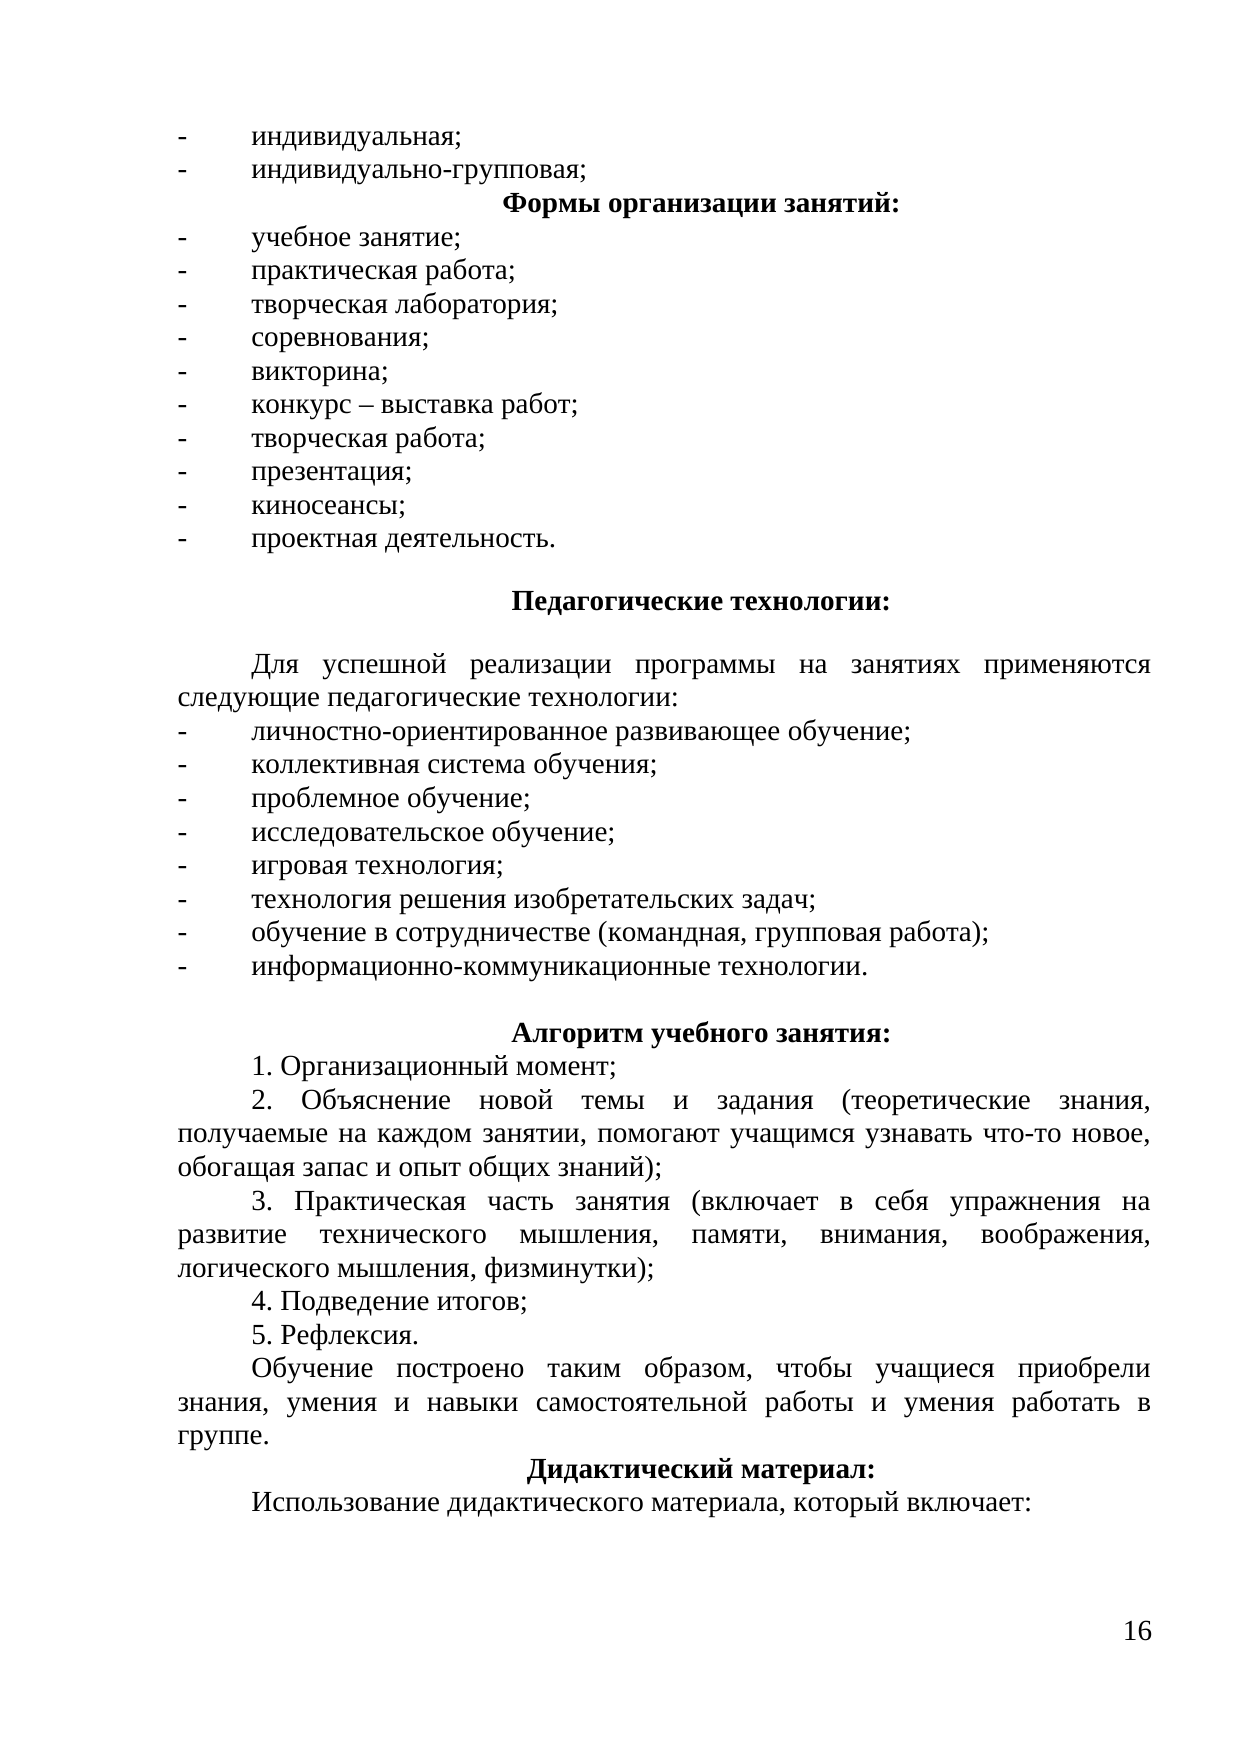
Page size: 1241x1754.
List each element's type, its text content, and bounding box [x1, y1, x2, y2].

text Обучение построено таким образом, чтобы учащиеся приобрели знания, умения и навыки самостоятельной работы и умения работать в группе. [177, 1350, 1152, 1451]
list проектная деятельность. [177, 521, 1152, 554]
list учебное занятие; [177, 219, 1152, 252]
list практическая работа; [177, 252, 1152, 286]
list коллективная система обучения; [177, 747, 1152, 780]
text Педагогические технологии: [177, 583, 1152, 617]
list индивидуальная; [177, 118, 1152, 152]
text 1. Организационный момент; [177, 1048, 1152, 1082]
list обучение в сотрудничестве (командная, групповая работа); [177, 914, 1152, 948]
text Дидактический материал: [177, 1451, 1152, 1484]
list конкурс – выставка работ; [177, 386, 1152, 420]
text Формы организации занятий: [177, 185, 1152, 219]
text Алгоритм учебного занятия: [177, 1015, 1152, 1048]
list личностно-ориентированное развивающее обучение; [177, 713, 1152, 747]
text 2. Объяснение новой темы и задания (теоретические знания, получаемые на каждом занятии, помогают учащимся узнавать что-то новое, обогащая запас и опыт общих знаний); [177, 1082, 1152, 1183]
list киносеансы; [177, 487, 1152, 521]
list индивидуально-групповая; [177, 152, 1152, 185]
list исследовательское обучение; [177, 814, 1152, 847]
text Для успешной реализации программы на занятиях применяются следующие педагогические технологии: [177, 646, 1152, 713]
list творческая работа; [177, 420, 1152, 453]
text Использование дидактического материала, который включает: [177, 1484, 1152, 1518]
list информационно-коммуникационные технологии. [177, 948, 1152, 981]
text 3. Практическая часть занятия (включает в себя упражнения на развитие технического мышления, памяти, внимания, воображения, логического мышления, физминутки); [177, 1183, 1152, 1283]
list викторина; [177, 353, 1152, 386]
list соревнования; [177, 319, 1152, 353]
list презентация; [177, 453, 1152, 487]
list технология решения изобретательских задач; [177, 881, 1152, 914]
list игровая технология; [177, 847, 1152, 881]
list проблемное обучение; [177, 780, 1152, 814]
text 5. Рефлексия. [177, 1317, 1152, 1350]
list творческая лаборатория; [177, 286, 1152, 319]
text 4. Подведение итогов; [177, 1283, 1152, 1317]
